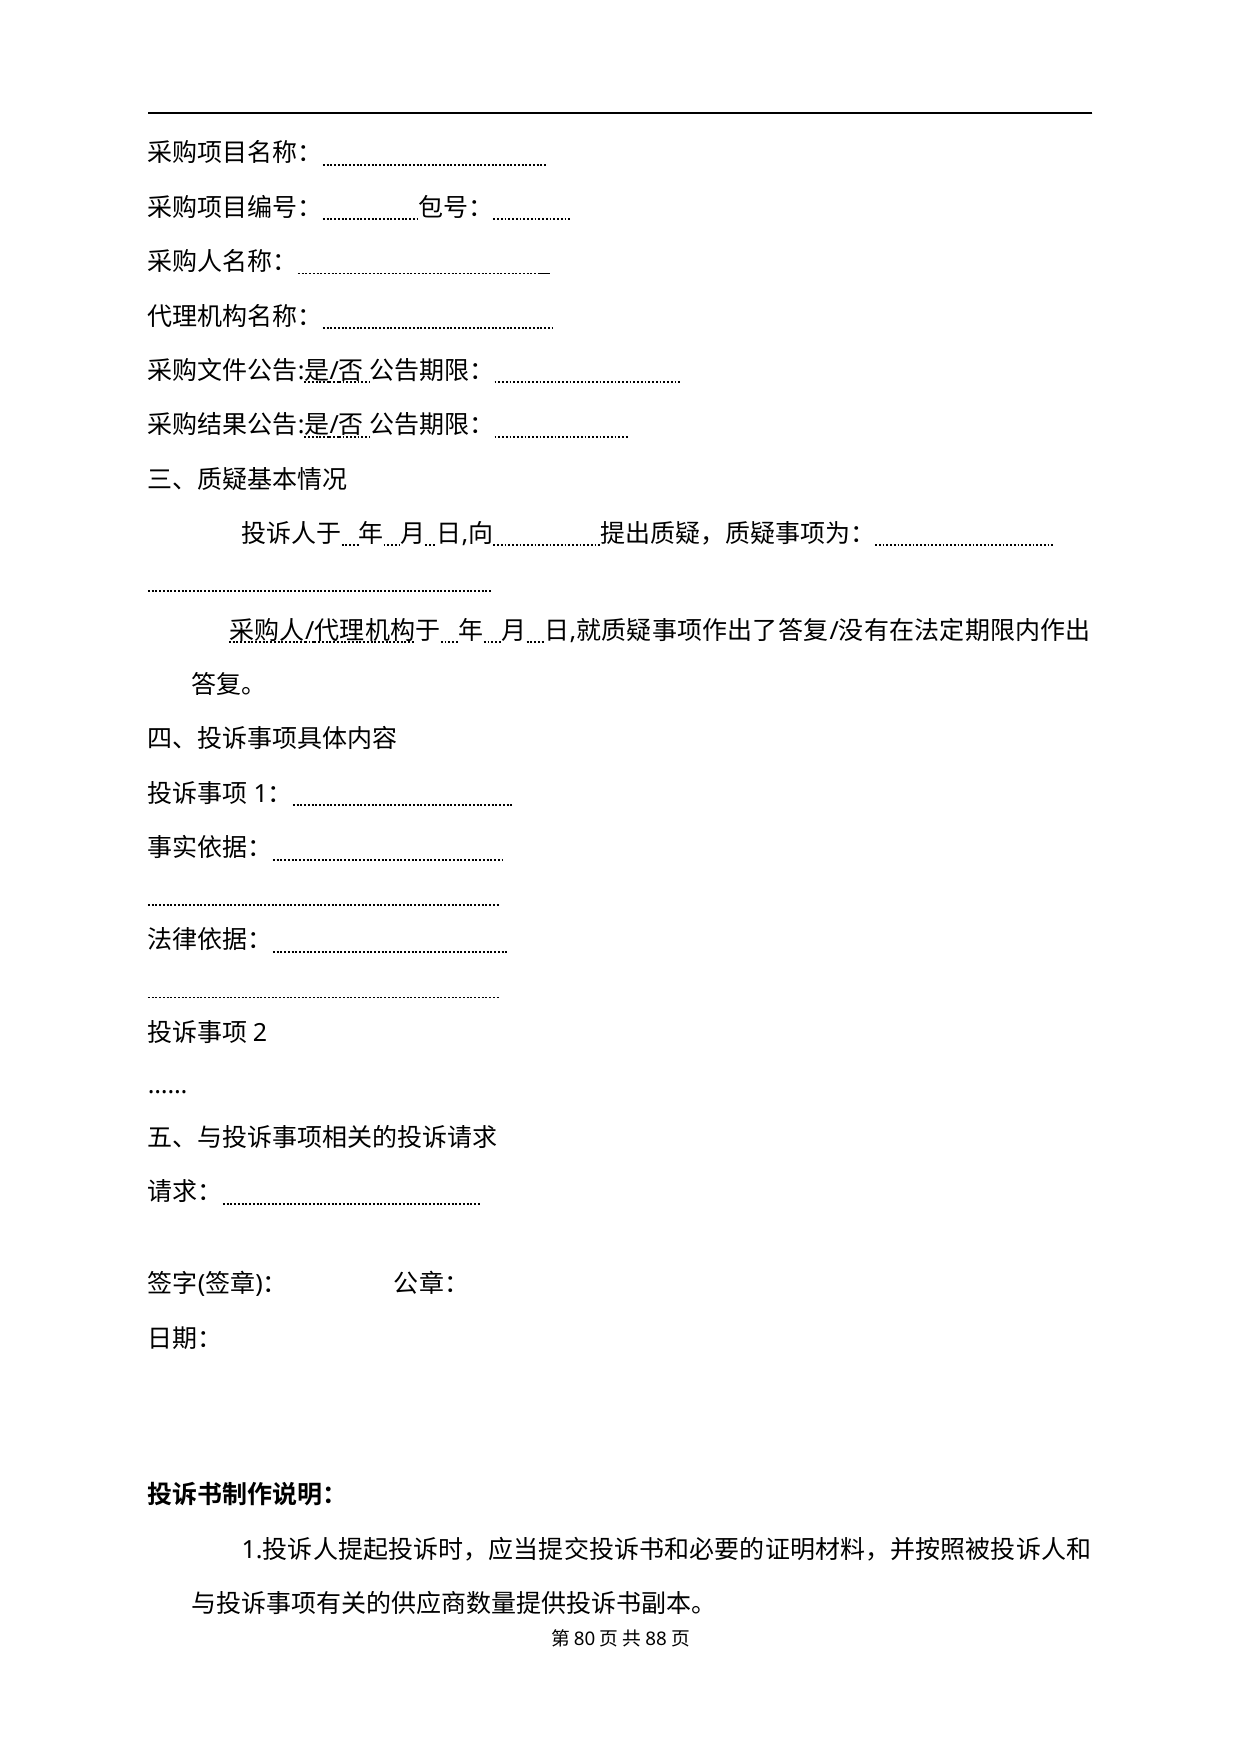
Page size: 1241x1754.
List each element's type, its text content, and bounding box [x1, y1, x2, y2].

text …… [148, 1066, 1092, 1100]
text 采购人/代理机构于 年 月 日,就质疑事项作出了答复/没有在法定期限内作出答复。 [191, 610, 1092, 701]
text 签字(签章)： 公章： [148, 1264, 1092, 1300]
text 四、投诉事项具体内容 [148, 719, 1092, 755]
text 采购结果公告:是/否 公告期限： [148, 405, 1092, 441]
text 采购项目名称： [148, 133, 1092, 169]
text 事实依据： [148, 828, 1092, 864]
text 五、与投诉事项相关的投诉请求 [148, 1117, 1092, 1154]
text 投诉事项 1： [148, 773, 1092, 809]
text 法律依据： [148, 920, 1092, 956]
text 日期： [148, 1318, 1092, 1354]
text 1.投诉人提起投诉时，应当提交投诉书和必要的证明材料，并按照被投诉人和与投诉事项有关的供应商数量提供投诉书副本。 [191, 1529, 1092, 1620]
text 三、质疑基本情况 [148, 459, 1092, 495]
text 投诉事项2 [148, 1012, 1092, 1048]
text 采购项目编号： 包号： [148, 187, 1092, 223]
text 投诉人于 年 月 日,向 提出质疑，质疑事项为： [191, 513, 1092, 550]
text 采购人名称： [148, 242, 1092, 278]
text 投诉书制作说明： [148, 1475, 1092, 1511]
text 采购文件公告:是/否 公告期限： [148, 350, 1092, 387]
text 请求： [148, 1172, 1092, 1208]
text 代理机构名称： [148, 296, 1092, 332]
